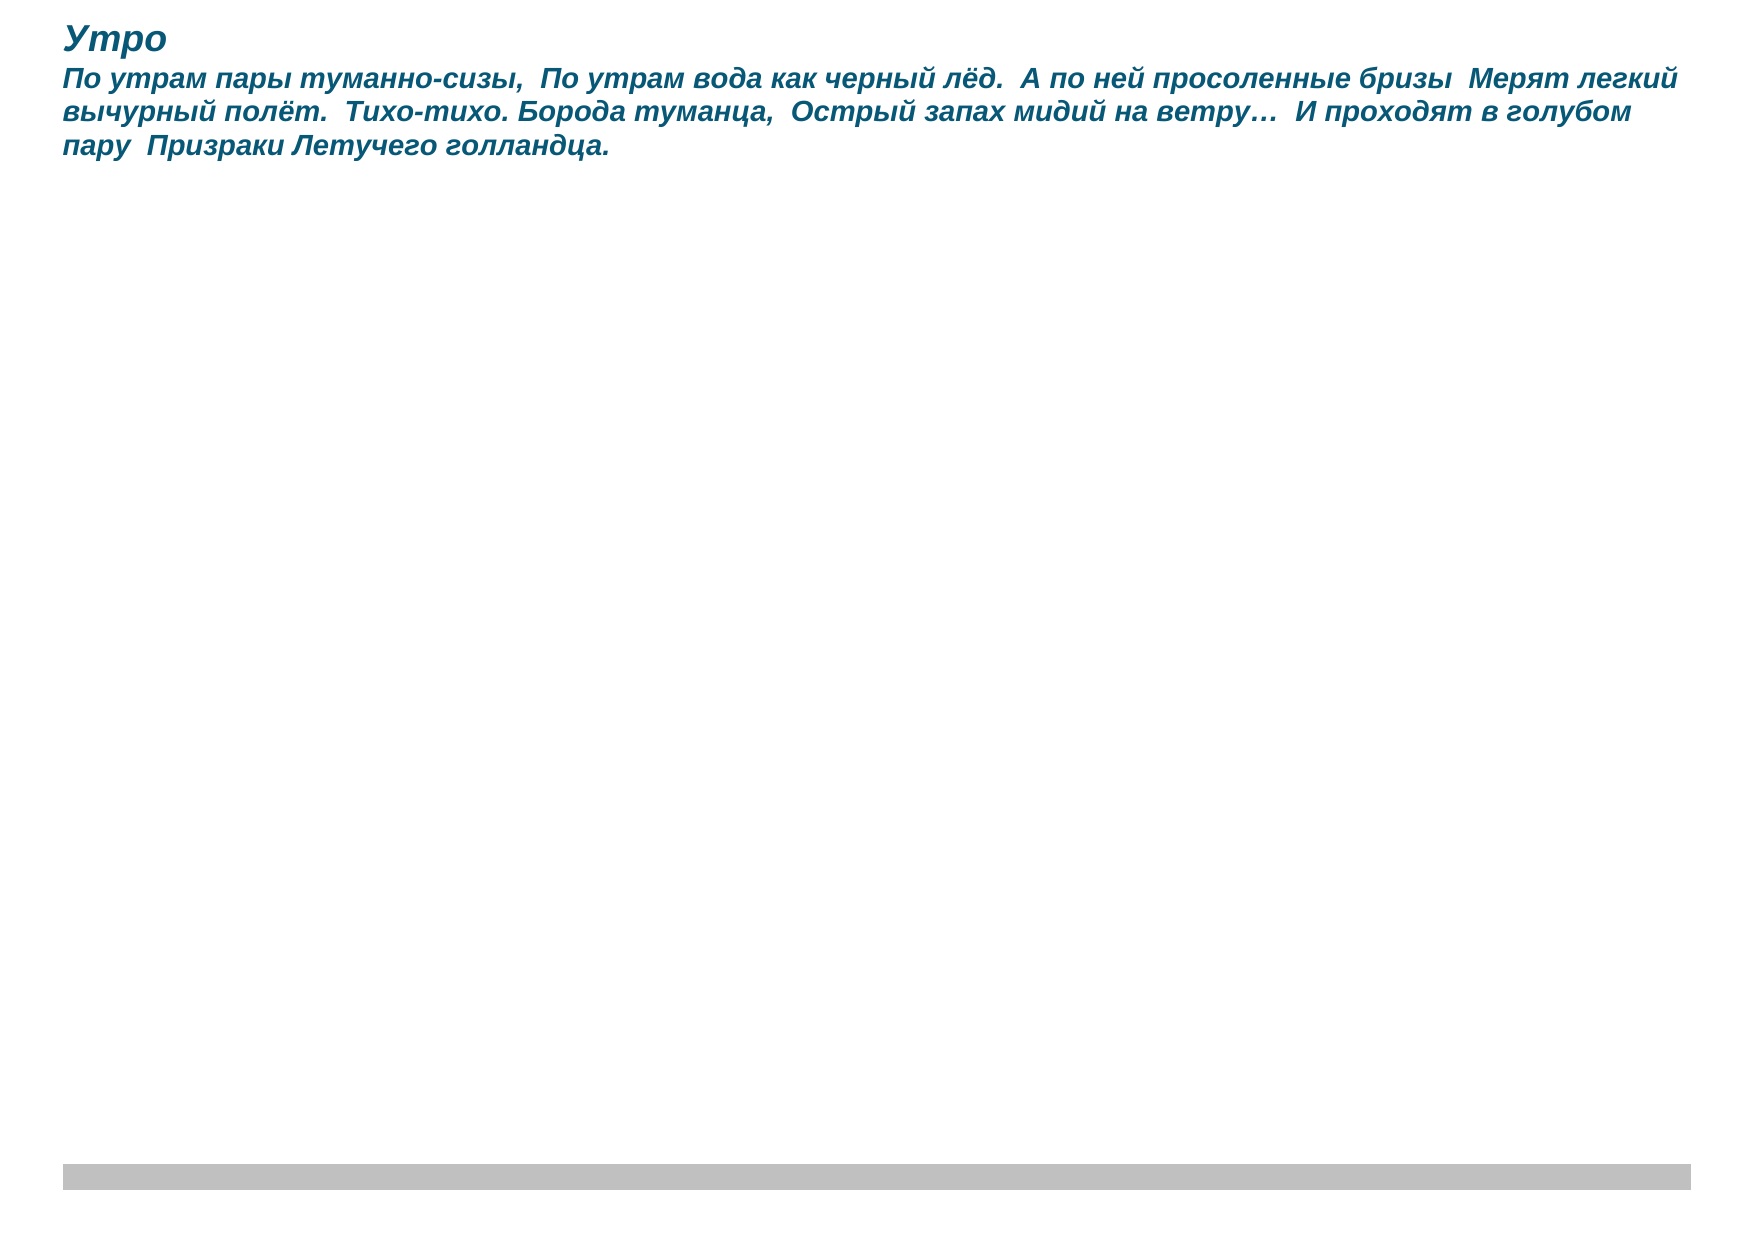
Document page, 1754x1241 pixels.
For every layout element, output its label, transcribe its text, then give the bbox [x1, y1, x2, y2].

subtitle Утро [62, 17, 1691, 60]
text По утрам пары туманно-сизы, [62, 61, 1691, 161]
